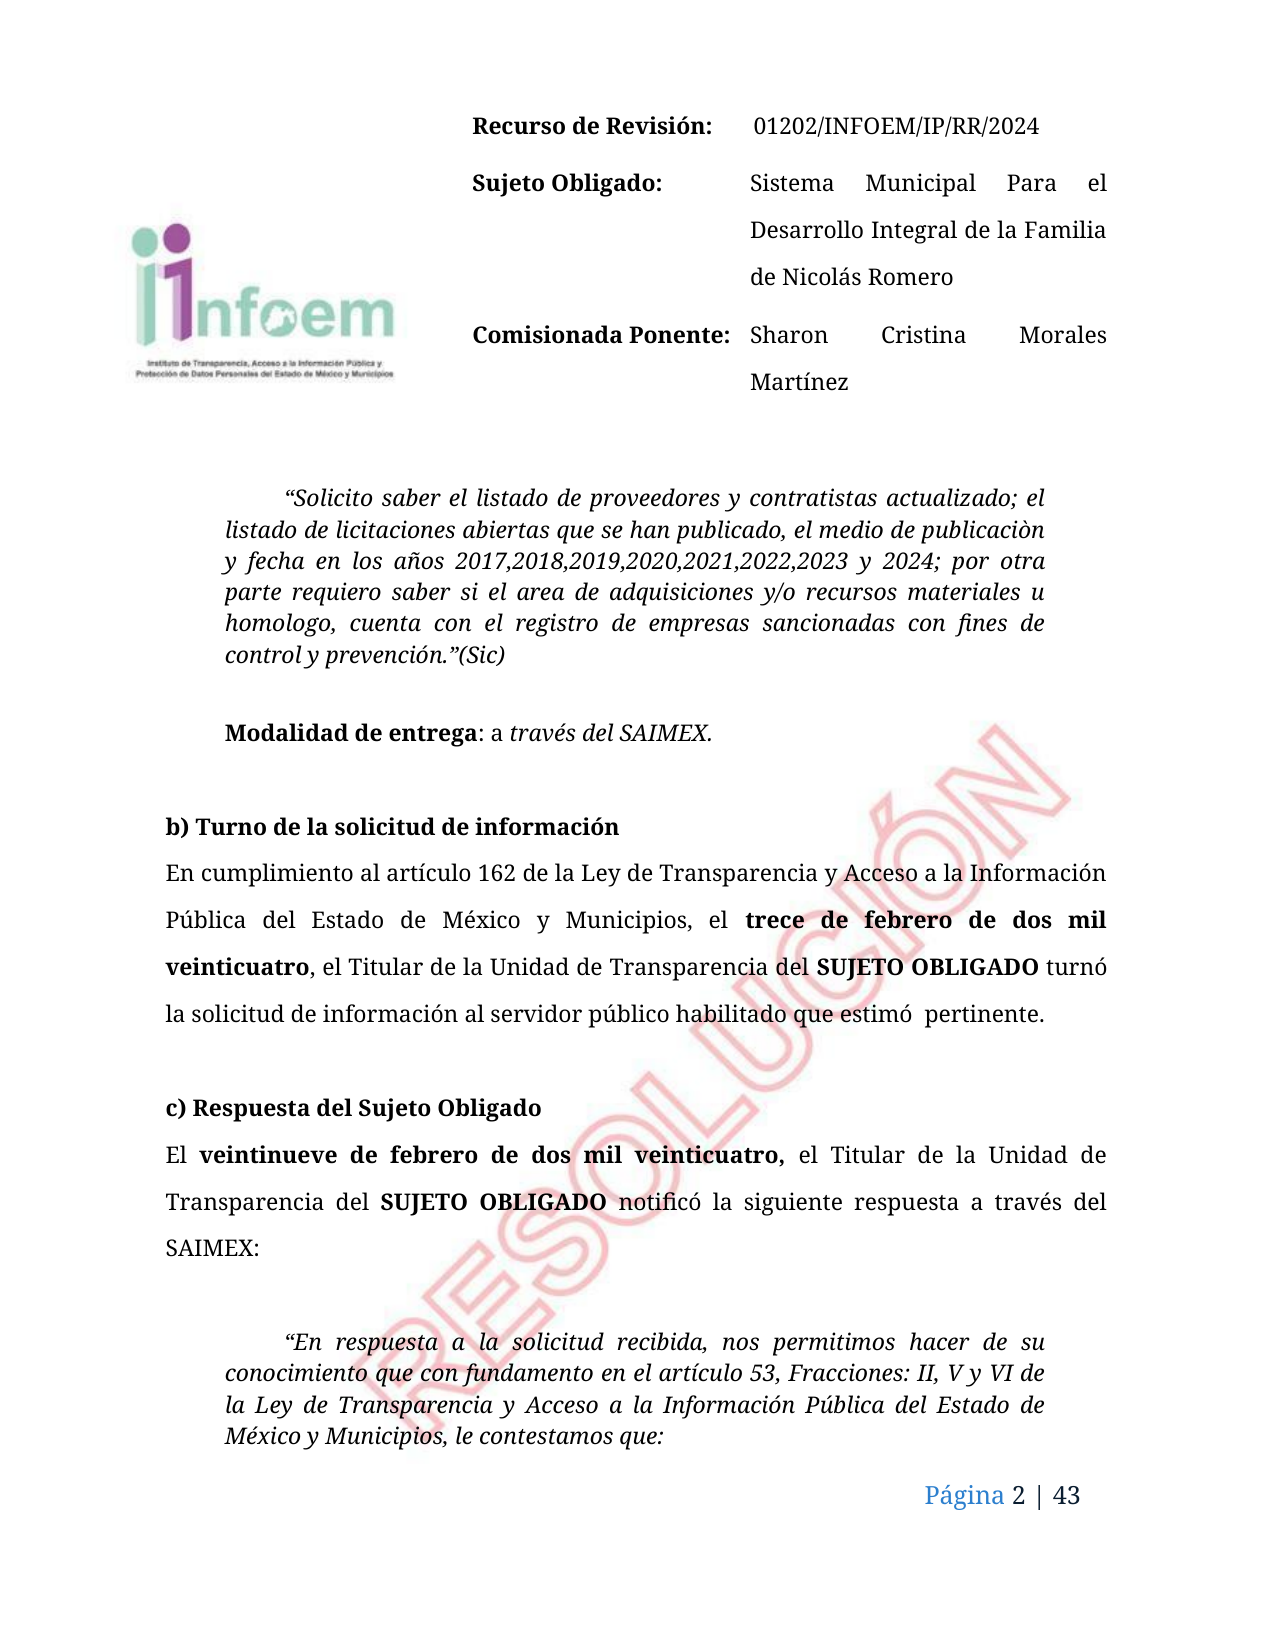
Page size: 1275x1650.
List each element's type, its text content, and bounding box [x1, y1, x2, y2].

text El veintinueve de febrero de dos mil veinticuatro, el Titular de la Unidad de Transparencia del SUJETO OBLIGADO notificó la siguiente respuesta a través del SAIMEX: [165, 1139, 1107, 1264]
text Modalidad de entrega: a través del SAIMEX. [224, 717, 1048, 748]
title “Solicito saber el listado de proveedores y contratistas actualizado; el listado de licitaciones abiertas que se han publicado, el medio de publicaciòn y fecha en los años 2017,2018,2019,2020,2021,2022,2023 y 2024; por otra parte requiero saber si el area de adquisiciones y/o recursos materiales u homologo, cuenta con el registro de empresas sancionadas con fines de control y prevención.”(Sic) [224, 482, 1048, 670]
text En cumplimiento al artículo 162 de la Ley de Transparencia y Acceso a la Información Pública del Estado de México y Municipios, el trece de febrero de dos mil veinticuatro, el Titular de la Unidad de Transparencia del SUJETO OBLIGADO turnó la solicitud de información al servidor público habilitado que estimó pertinente. [165, 857, 1107, 1029]
subtitle b) Turno de la solicitud de información [165, 811, 1107, 842]
picture [2, 158, 1275, 1650]
subtitle c) Respuesta del Sujeto Obligado [165, 1092, 1107, 1123]
title “En respuesta a la solicitud recibida, nos permitimos hacer de su conocimiento que con fundamento en el artículo 53, Fracciones: II, V y VI de la Ley de Transparencia y Acceso a la Información Pública del Estado de México y Municipios, le contestamos que: [224, 1326, 1048, 1451]
